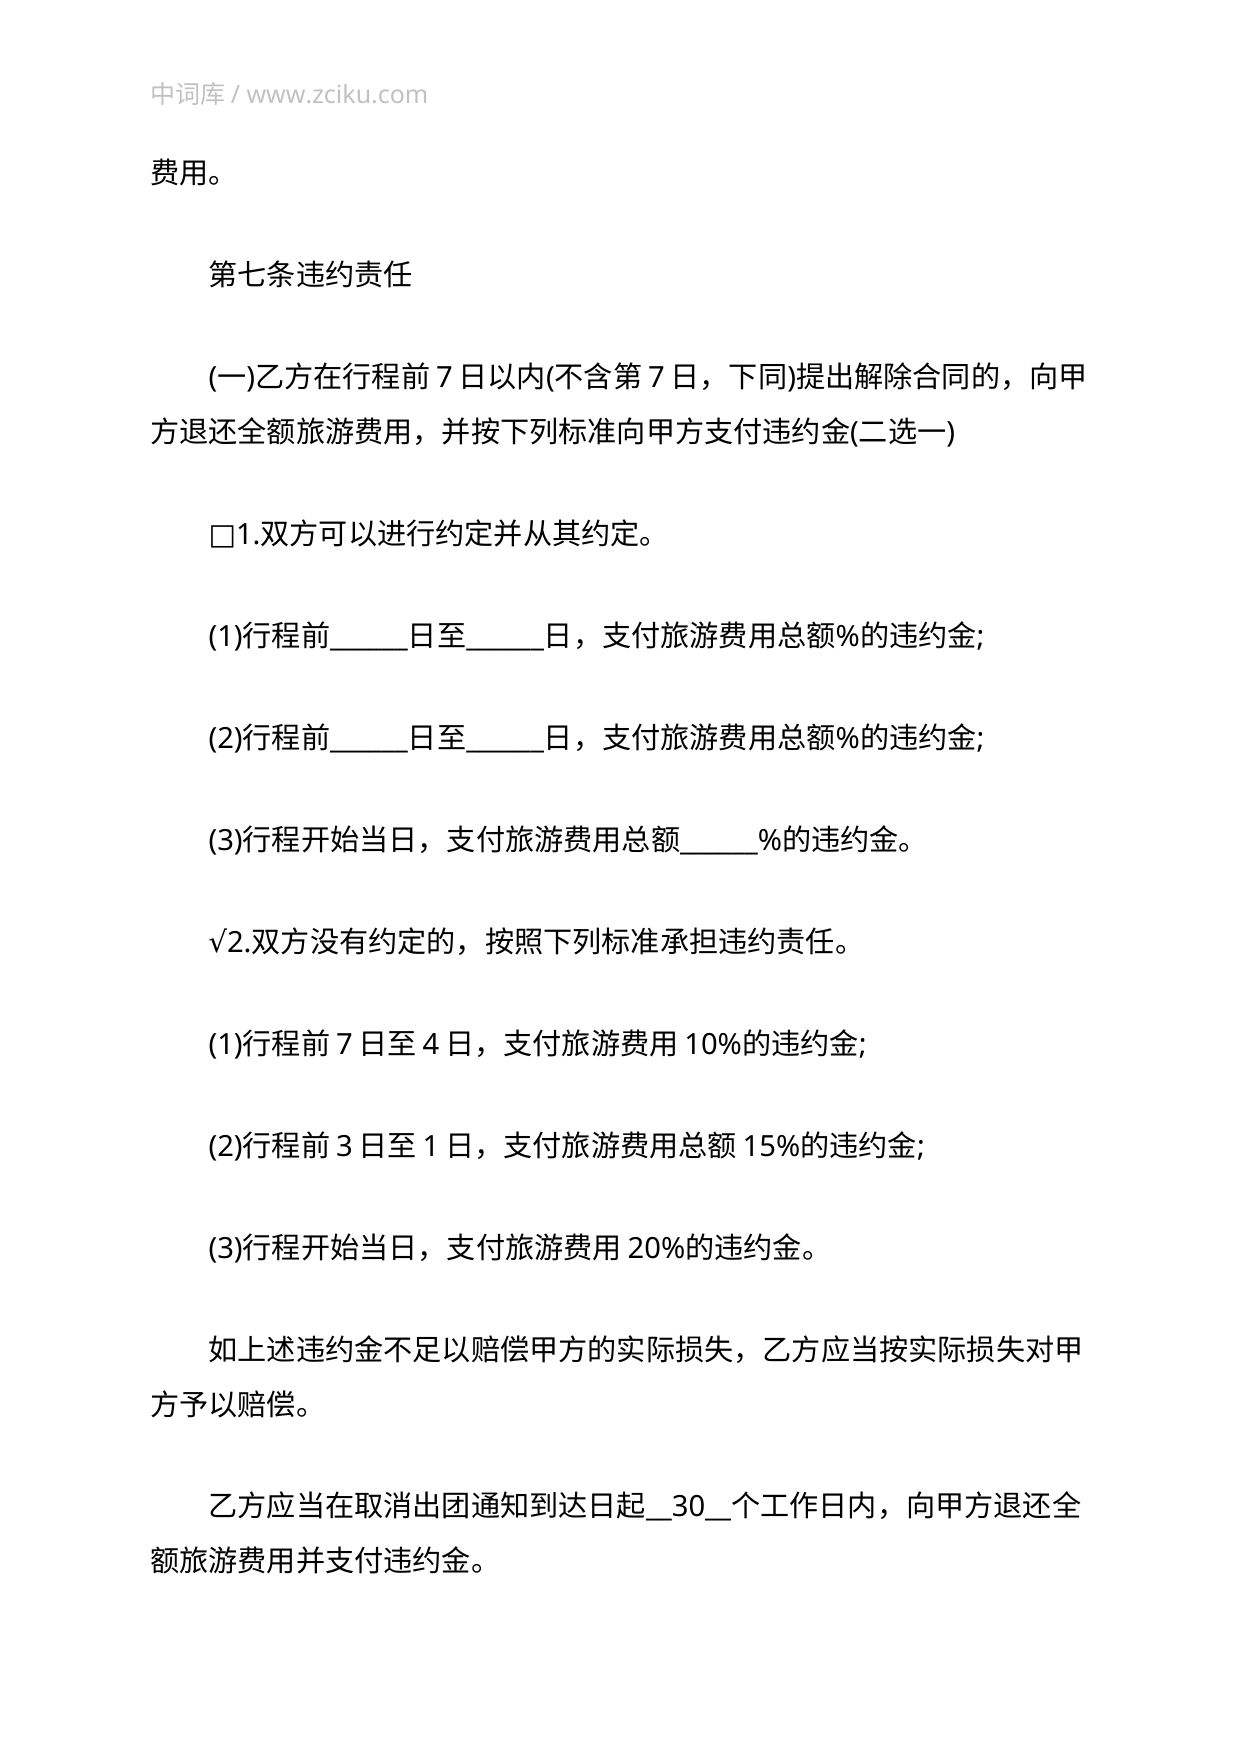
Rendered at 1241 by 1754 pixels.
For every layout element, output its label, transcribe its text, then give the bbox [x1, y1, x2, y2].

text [150, 150, 1090, 192]
text □1.双方可以进行约定并从其约定。 [150, 511, 1090, 553]
text (3)行程开始当日，支付旅游费用总额______%的违约金。 [150, 816, 1090, 859]
text (2)行程前______日至______日，支付旅游费用总额%的违约金; [150, 714, 1090, 757]
text (1)行程前7日至4日，支付旅游费用10%的违约金; [150, 1020, 1090, 1063]
text 如上述违约金不足以赔偿甲方的实际损失，乙方应当按实际损失对甲方予以赔偿。 [150, 1326, 1090, 1423]
text 第七条违约责任 [150, 252, 1090, 294]
text √2.双方没有约定的，按照下列标准承担违约责任。 [150, 918, 1090, 961]
text (3)行程开始当日，支付旅游费用20%的违约金。 [150, 1224, 1090, 1267]
text (2)行程前3日至1日，支付旅游费用总额15%的违约金; [150, 1122, 1090, 1165]
text 乙方应当在取消出团通知到达日起__30__个工作日内，向甲方退还全额旅游费用并支付违约金。 [150, 1483, 1090, 1580]
text (一)乙方在行程前7日以内(不含第7日，下同)提出解除合同的，向甲方退还全额旅游费用，并按下列标准向甲方支付违约金(二选一) [150, 353, 1090, 451]
text (1)行程前______日至______日，支付旅游费用总额%的违约金; [150, 612, 1090, 655]
